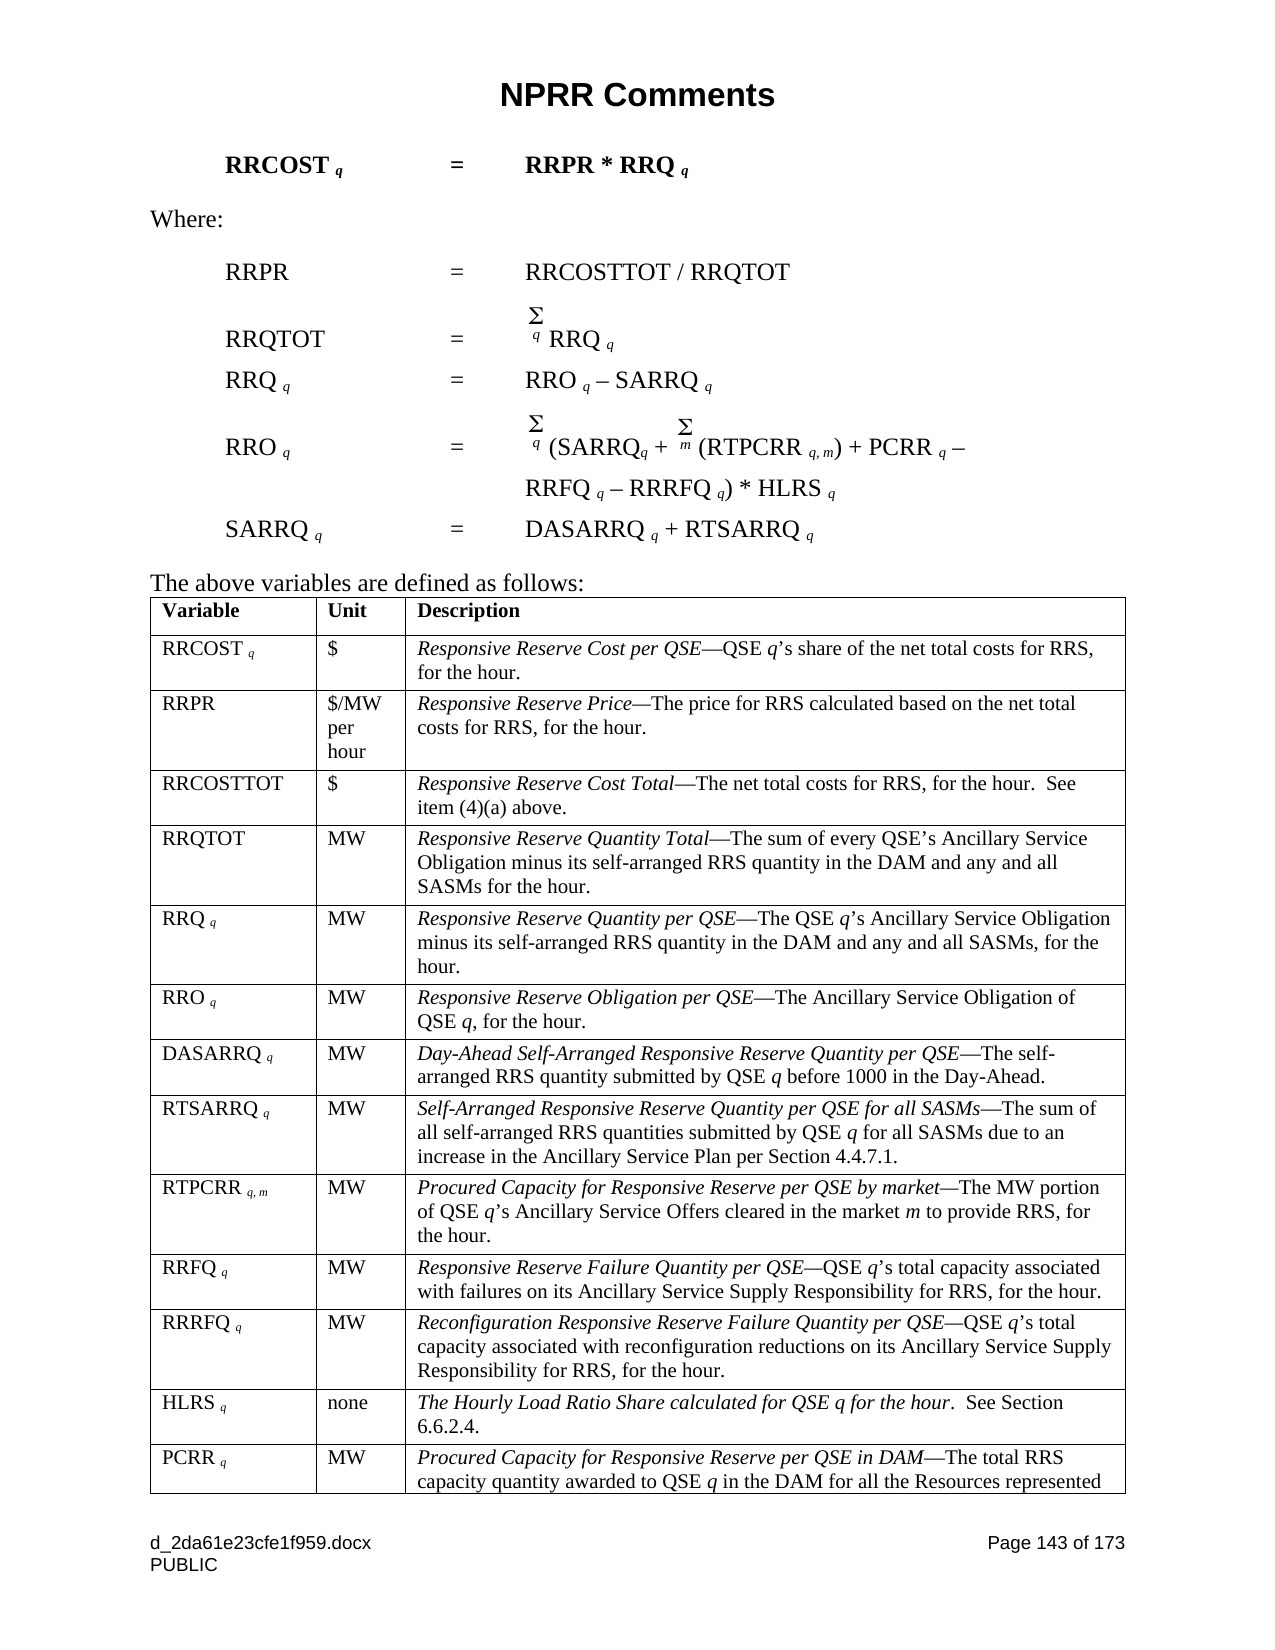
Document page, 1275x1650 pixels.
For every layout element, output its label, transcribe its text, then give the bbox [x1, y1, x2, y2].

table_cell RRRFQ q [151, 1310, 316, 1389]
table_header Variable [151, 598, 316, 635]
table_cell Responsive Reserve Quantity Total—The sum of every QSE’s Ancillary Service Obligation minus its self-arranged RRS quantity in the DAM and any and all SASMs for the hour. [406, 826, 1125, 904]
table_cell RRQ q [151, 906, 316, 984]
table_cell Day-Ahead Self-Arranged Responsive Reserve Quantity per QSE—The self-arranged RRS quantity submitted by QSE q before 1000 in the Day-Ahead. [406, 1040, 1125, 1095]
text The above variables are defined as follows: [150, 568, 1125, 597]
table_cell MW [317, 985, 405, 1039]
text RRPR = RRCOSTTOT / RRQTOT [225, 257, 1125, 286]
text SARRQ q = DASARRQ q + RTSARRQ q [225, 514, 1125, 543]
text RRO q = (SARRQq + (RTPCRR q, m) + PCRR q – [225, 407, 1125, 461]
table_cell RRFQ q [151, 1255, 316, 1309]
table_cell DASARRQ q [151, 1040, 316, 1095]
table_cell MW [317, 1310, 405, 1389]
table_header Unit [317, 598, 405, 635]
table_cell RRQTOT [151, 826, 316, 904]
table_cell Responsive Reserve Cost per QSE—QSE q’s share of the net total costs for RRS, for the hour. [406, 636, 1125, 690]
table_cell Procured Capacity for Responsive Reserve per QSE by market—The MW portion of QSE q’s Ancillary Service Offers cleared in the market m to provide RRS, for the hour. [406, 1175, 1125, 1254]
table_header Description [406, 598, 1125, 635]
table_cell MW [317, 1096, 405, 1174]
text RRQTOT = RRQ q [225, 299, 1125, 353]
table_cell The Hourly Load Ratio Share calculated for QSE q for the hour. See Section 6.6.2.4. [406, 1390, 1125, 1444]
table_cell Responsive Reserve Price—The price for RRS calculated based on the net total costs for RRS, for the hour. [406, 691, 1125, 769]
table_cell MW [317, 1175, 405, 1254]
table_cell Responsive Reserve Failure Quantity per QSE—QSE q’s total capacity associated with failures on its Ancillary Service Supply Responsibility for RRS, for the hour. [406, 1255, 1125, 1309]
table_cell Responsive Reserve Cost Total—The net total costs for RRS, for the hour. See item (4)(a) above. [406, 771, 1125, 825]
table_cell HLRS q [151, 1390, 316, 1444]
table_cell MW [317, 826, 405, 904]
table_cell Self-Arranged Responsive Reserve Quantity per QSE for all SASMs—The sum of all self-arranged RRS quantities submitted by QSE q for all SASMs due to an increase in the Ancillary Service Plan per Section 4.4.7.1. [406, 1096, 1125, 1174]
table_cell RRCOSTTOT [151, 771, 316, 825]
table_cell PCRR q [151, 1445, 316, 1493]
text RRFQ q – RRRFQ q) * HLRS q [450, 473, 1125, 502]
table_cell MW [317, 1040, 405, 1095]
table_cell none [317, 1390, 405, 1444]
table_cell MW [317, 906, 405, 984]
table_cell RRPR [151, 691, 316, 769]
table_cell RTSARRQ q [151, 1096, 316, 1174]
table_cell $ [317, 636, 405, 690]
table_cell RRO q [151, 985, 316, 1039]
table_cell $/MW per hour [317, 691, 405, 769]
table_cell Responsive Reserve Obligation per QSE—The Ancillary Service Obligation of QSE q, for the hour. [406, 985, 1125, 1039]
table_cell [406, 1445, 1125, 1493]
table_cell Responsive Reserve Quantity per QSE—The QSE q’s Ancillary Service Obligation minus its self-arranged RRS quantity in the DAM and any and all SASMs, for the hour. [406, 906, 1125, 984]
table_cell Reconfiguration Responsive Reserve Failure Quantity per QSE—QSE q’s total capacity associated with reconfiguration reductions on its Ancillary Service Supply Responsibility for RRS, for the hour. [406, 1310, 1125, 1389]
text RRQ q = RRO q – SARRQ q [225, 365, 1125, 394]
table_cell MW [317, 1255, 405, 1309]
text Where: [150, 204, 1125, 232]
table_cell RTPCRR q, m [151, 1175, 316, 1254]
table_cell MW [317, 1445, 405, 1493]
text RRCOST q = RRPR * RRQ q [225, 150, 1125, 179]
table_cell $ [317, 771, 405, 825]
table_cell RRCOST q [151, 636, 316, 690]
